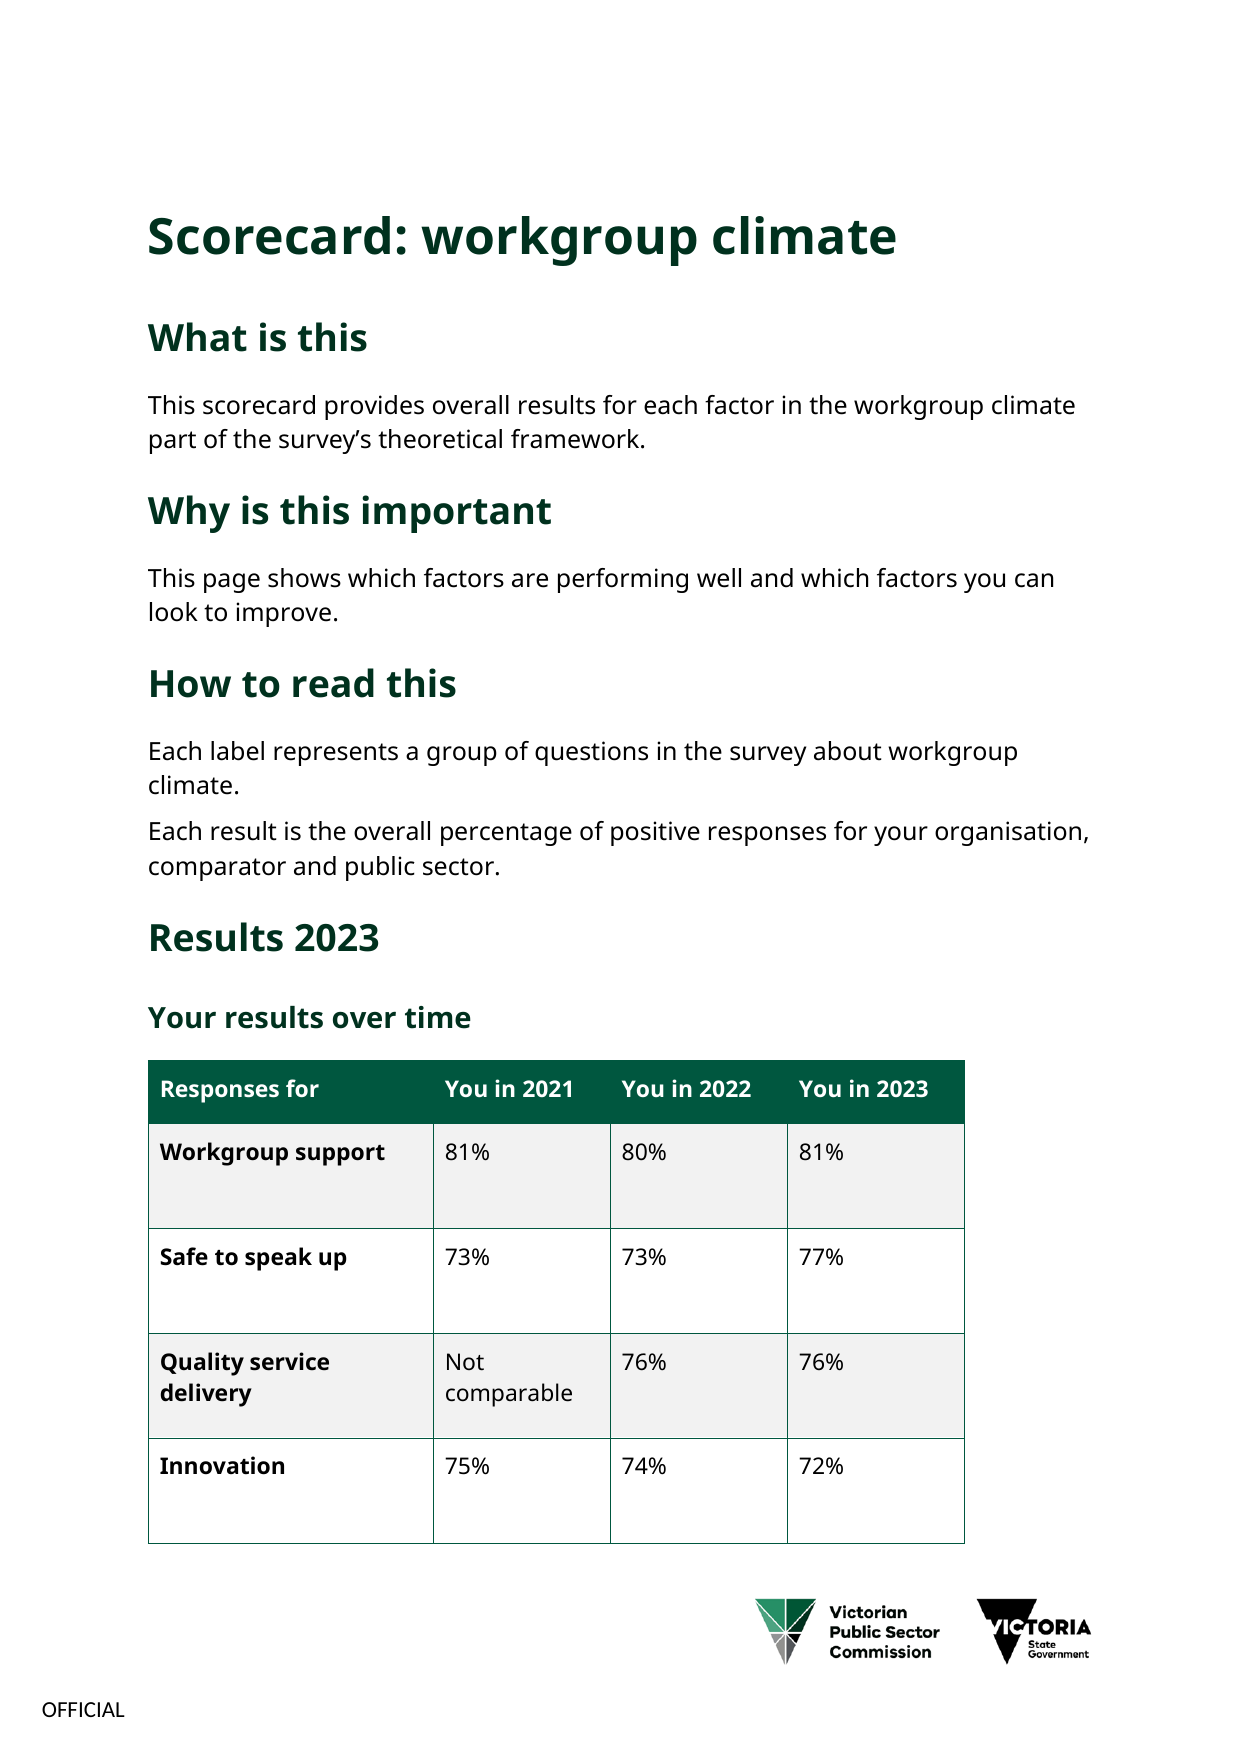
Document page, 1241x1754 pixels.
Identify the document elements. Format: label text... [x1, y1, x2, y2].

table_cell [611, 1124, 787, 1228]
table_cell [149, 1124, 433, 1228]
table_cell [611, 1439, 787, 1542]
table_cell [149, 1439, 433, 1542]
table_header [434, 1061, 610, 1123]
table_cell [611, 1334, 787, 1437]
text Each label represents a group of questions in the survey about workgroup climate. [148, 733, 1092, 802]
text This page shows which factors are performing well and which factors you can look to improve. [148, 560, 1092, 628]
picture [754, 1598, 1093, 1666]
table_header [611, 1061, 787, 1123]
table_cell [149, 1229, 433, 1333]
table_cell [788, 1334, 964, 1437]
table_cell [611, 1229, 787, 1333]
subtitle What is this [148, 311, 1092, 362]
subtitle Scorecard: workgroup climate [148, 201, 1092, 269]
text This scorecard provides overall results for each factor in the workgroup climate part of the survey’s theoretical framework. [148, 387, 1092, 455]
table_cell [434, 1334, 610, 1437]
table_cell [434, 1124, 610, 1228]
subtitle Your results over time [148, 998, 1092, 1037]
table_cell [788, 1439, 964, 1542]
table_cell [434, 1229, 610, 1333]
subtitle How to read this [148, 658, 1092, 709]
subtitle Why is this important [148, 484, 1092, 536]
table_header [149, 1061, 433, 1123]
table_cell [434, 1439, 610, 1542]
subtitle Results 2023 [148, 911, 1092, 962]
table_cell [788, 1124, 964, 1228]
text Each result is the overall percentage of positive responses for your organisation, comparator and public sector. [148, 814, 1092, 882]
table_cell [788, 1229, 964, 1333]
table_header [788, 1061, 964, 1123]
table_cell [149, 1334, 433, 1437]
